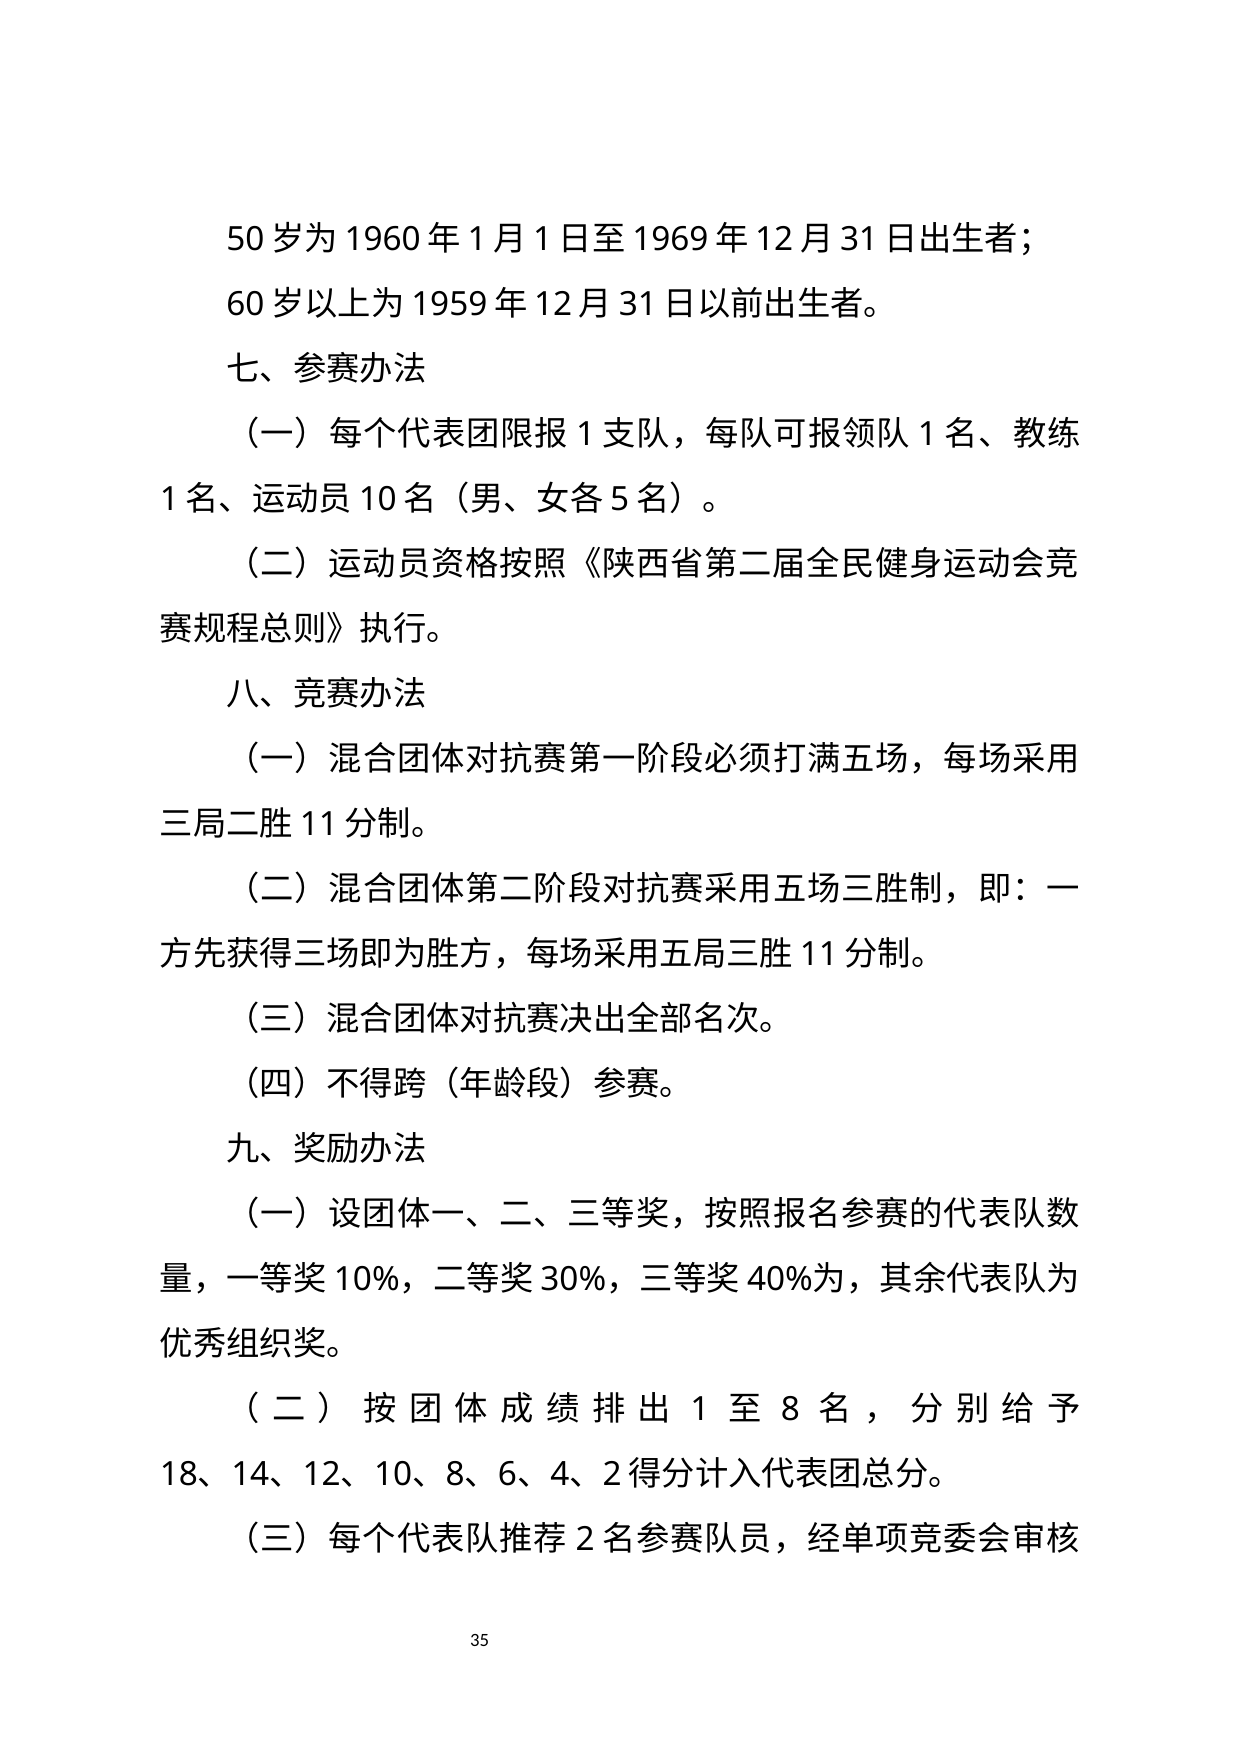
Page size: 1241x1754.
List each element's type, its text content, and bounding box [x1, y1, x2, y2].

list （一）设团体一、二、三等奖，按照报名参赛的代表队数量，一等奖10%，二等奖30%，三等奖40%为，其余代表队为优秀组织奖。 [159, 1178, 1081, 1373]
list （一）每个代表团限报1支队，每队可报领队1名、教练1名、运动员10名（男、女各5名）。 [159, 398, 1081, 528]
list 九、奖励办法 [159, 1113, 1081, 1178]
list 七、参赛办法 [159, 333, 1081, 398]
list （三）混合团体对抗赛决出全部名次。 [159, 983, 1081, 1048]
list （二）混合团体第二阶段对抗赛采用五场三胜制，即：一方先获得三场即为胜方，每场采用五局三胜11分制。 [159, 853, 1081, 983]
list （二）运动员资格按照《陕西省第二届全民健身运动会竞赛规程总则》执行。 [159, 528, 1081, 658]
list （四）不得跨（年龄段）参赛。 [159, 1048, 1081, 1113]
list （一）混合团体对抗赛第一阶段必须打满五场，每场采用三局二胜11分制。 [159, 723, 1081, 853]
list 60岁以上为1959年12月31日以前出生者。 [159, 268, 1081, 333]
list 50岁为1960年1月1日至1969年12月31日出生者； [159, 203, 1081, 268]
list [159, 1503, 1081, 1568]
list （二）按团体成绩排出1至8名，分别给予18、14、12、10、8、6、4、2得分计入代表团总分。 [159, 1373, 1081, 1503]
list 八、竞赛办法 [159, 658, 1081, 723]
